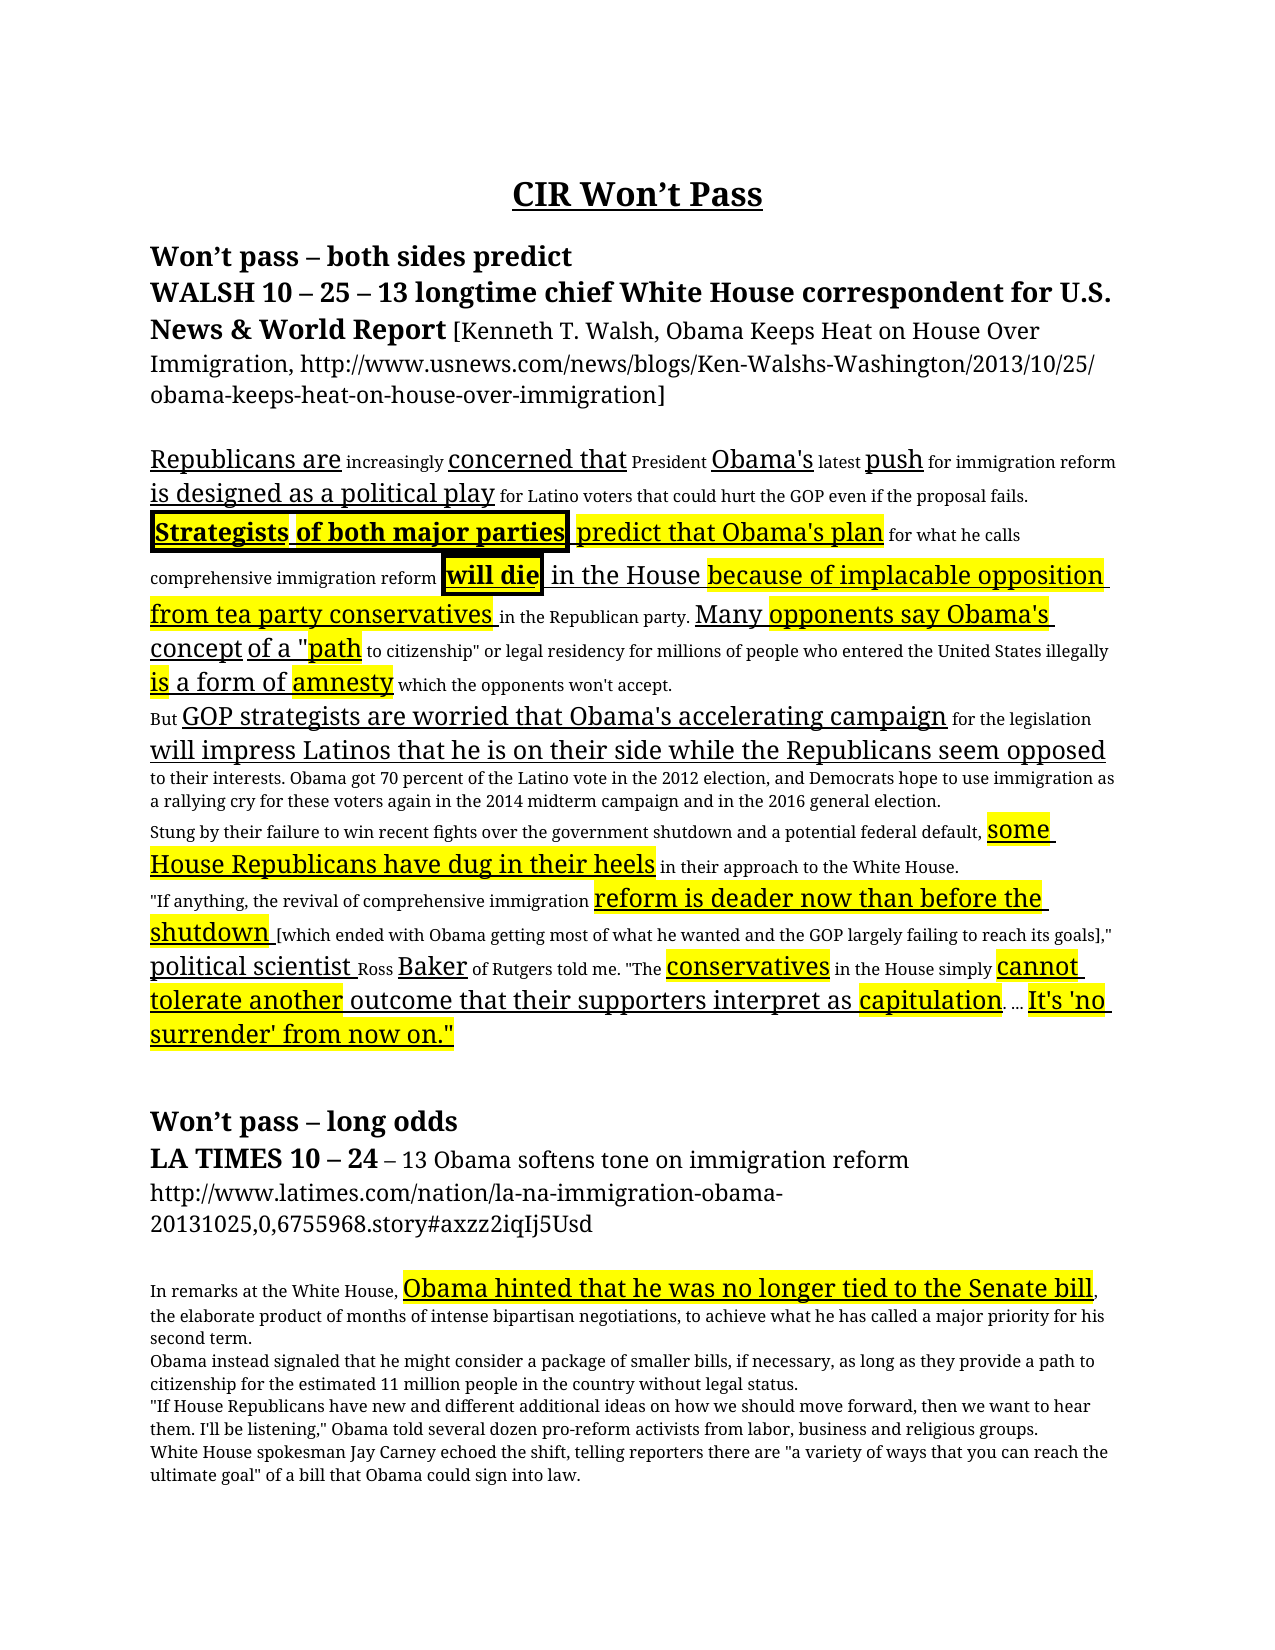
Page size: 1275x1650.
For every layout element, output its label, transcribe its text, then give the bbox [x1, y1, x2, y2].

subtitle CIR Won’t Pass [150, 171, 1125, 216]
text In remarks at the White House, Obama hinted that he was no longer tied to the Senate bill, the elaborate product of months of intense bipartisan negotiations, to achieve what he has called a major priority for his second term. [150, 1270, 1125, 1350]
text "If House Republicans have new and different additional ideas on how we should move forward, then we want to hear them. I'll be listening," Obama told several dozen pro-reform activists from labor, business and religious groups. [150, 1395, 1125, 1441]
text Strategists of both major parties predict that Obama's plan for what he calls comprehensive immigration reform will die in the House because of implacable opposition from tea party conservatives in the Republican party. Many opponents say Obama's concept of a "path to citizenship" or legal residency for millions of people who entered the United States illegally is a form of amnesty which the opponents won't accept. [150, 509, 1125, 699]
text "If anything, the revival of comprehensive immigration reform is deader now than before the shutdown [which ended with Obama getting most of what he wanted and the GOP largely failing to reach its goals]," political scientist Ross Baker of Rutgers told me. "The conservatives in the House simply cannot tolerate another outcome that their supporters interpret as capitulation. ... It's 'no surrender' from now on." [150, 880, 1125, 1051]
text Stung by their failure to win recent fights over the government shutdown and a potential federal default, some House Republicans have dug in their heels in their approach to the White House. [150, 812, 1125, 880]
text LA TIMES 10 – 24 – 13 Obama softens tone on immigration reform http://www.latimes.com/nation/la-na-immigration-obama-20131025,0,6755968.story#axzz2iqIj5Usd [150, 1139, 1125, 1239]
subtitle Won’t pass – long odds [150, 1103, 1125, 1139]
text But GOP strategists are worried that Obama's accelerating campaign for the legislation will impress Latinos that he is on their side while the Republicans seem opposed to their interests. Obama got 70 percent of the Latino vote in the 2012 election, and Democrats hope to use immigration as a rallying cry for these voters again in the 2014 midterm campaign and in the 2016 general election. [150, 699, 1125, 812]
text White House spokesman Jay Carney echoed the shift, telling reporters there are "a variety of ways that you can reach the ultimate goal" of a bill that Obama could sign into law. [150, 1441, 1125, 1486]
text Obama instead signaled that he might consider a package of smaller bills, if necessary, as long as they provide a path to citizenship for the estimated 11 million people in the country without legal status. [150, 1350, 1125, 1395]
subtitle Won’t pass – both sides predict [150, 237, 1125, 274]
text Republicans are increasingly concerned that President Obama's latest push for immigration reform is designed as a political play for Latino voters that could hurt the GOP even if the proposal fails. [150, 441, 1125, 509]
text WALSH 10 – 25 – 13 longtime chief White House correspondent for U.S. News & World Report [Kenneth T. Walsh, Obama Keeps Heat on House Over Immigration, http://www.usnews.com/news/blogs/Ken-Walshs-Washington/2013/10/25/obama-keeps-heat-on-house-over-immigration] [150, 274, 1125, 410]
